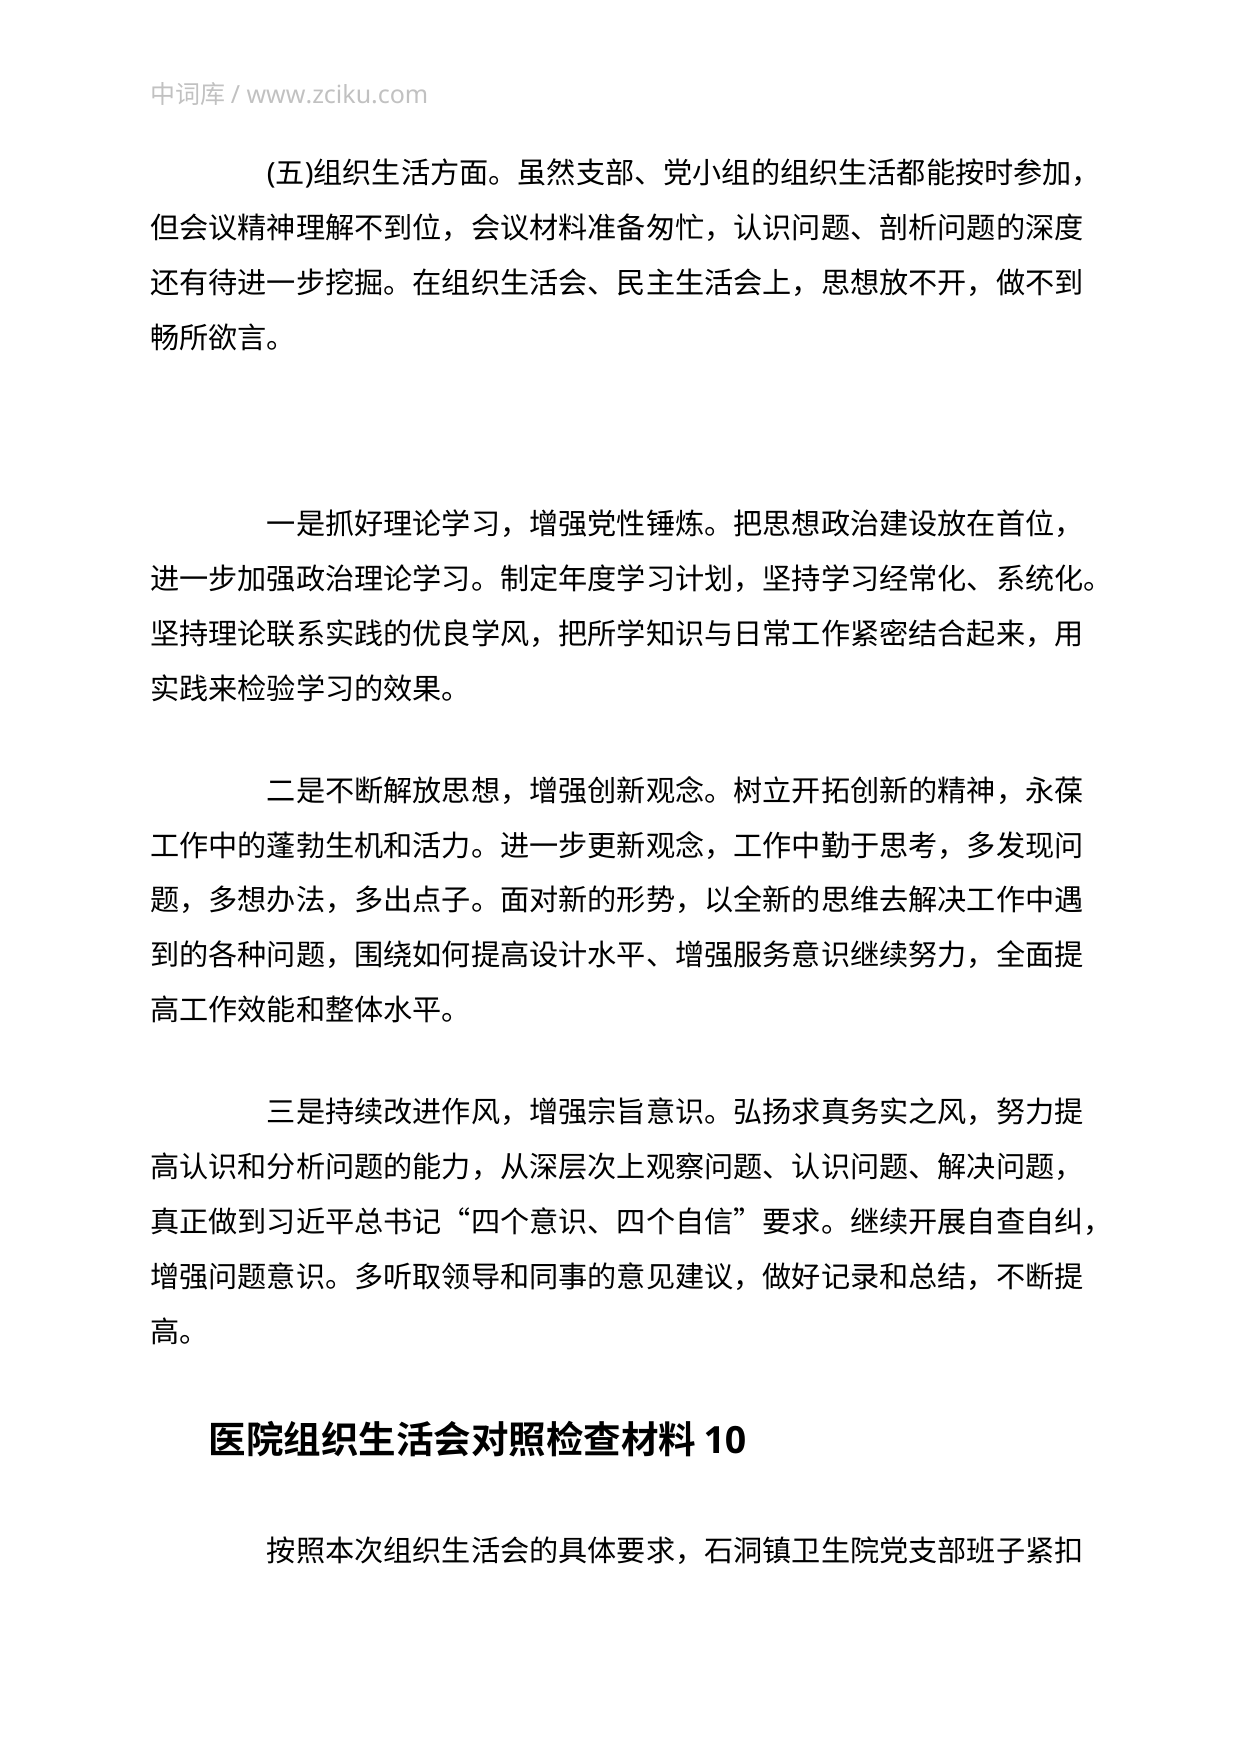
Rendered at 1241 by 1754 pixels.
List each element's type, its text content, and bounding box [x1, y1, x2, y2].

text (五)组织生活方面。虽然支部、党小组的组织生活都能按时参加，但会议精神理解不到位，会议材料准备匆忙，认识问题、剖析问题的深度还有待进一步挖掘。在组织生活会、民主生活会上，思想放不开，做不到畅所欲言。 [150, 150, 1090, 357]
text 医院组织生活会对照检查材料10 [150, 1410, 1090, 1464]
text 一是抓好理论学习，增强党性锤炼。把思想政治建设放在首位，进一步加强政治理论学习。制定年度学习计划，坚持学习经常化、系统化。坚持理论联系实践的优良学风，把所学知识与日常工作紧密结合起来，用实践来检验学习的效果。 [150, 501, 1090, 708]
text 三是持续改进作风，增强宗旨意识。弘扬求真务实之风，努力提高认识和分析问题的能力，从深层次上观察问题、认识问题、解决问题，真正做到习近平总书记“四个意识、四个自信”要求。继续开展自查自纠，增强问题意识。多听取领导和同事的意见建议，做好记录和总结，不断提高。 [150, 1088, 1090, 1350]
text 二是不断解放思想，增强创新观念。树立开拓创新的精神，永葆工作中的蓬勃生机和活力。进一步更新观念，工作中勤于思考，多发现问题，多想办法，多出点子。面对新的形势，以全新的思维去解决工作中遇到的各种问题，围绕如何提高设计水平、增强服务意识继续努力，全面提高工作效能和整体水平。 [150, 767, 1090, 1029]
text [150, 1527, 1090, 1570]
